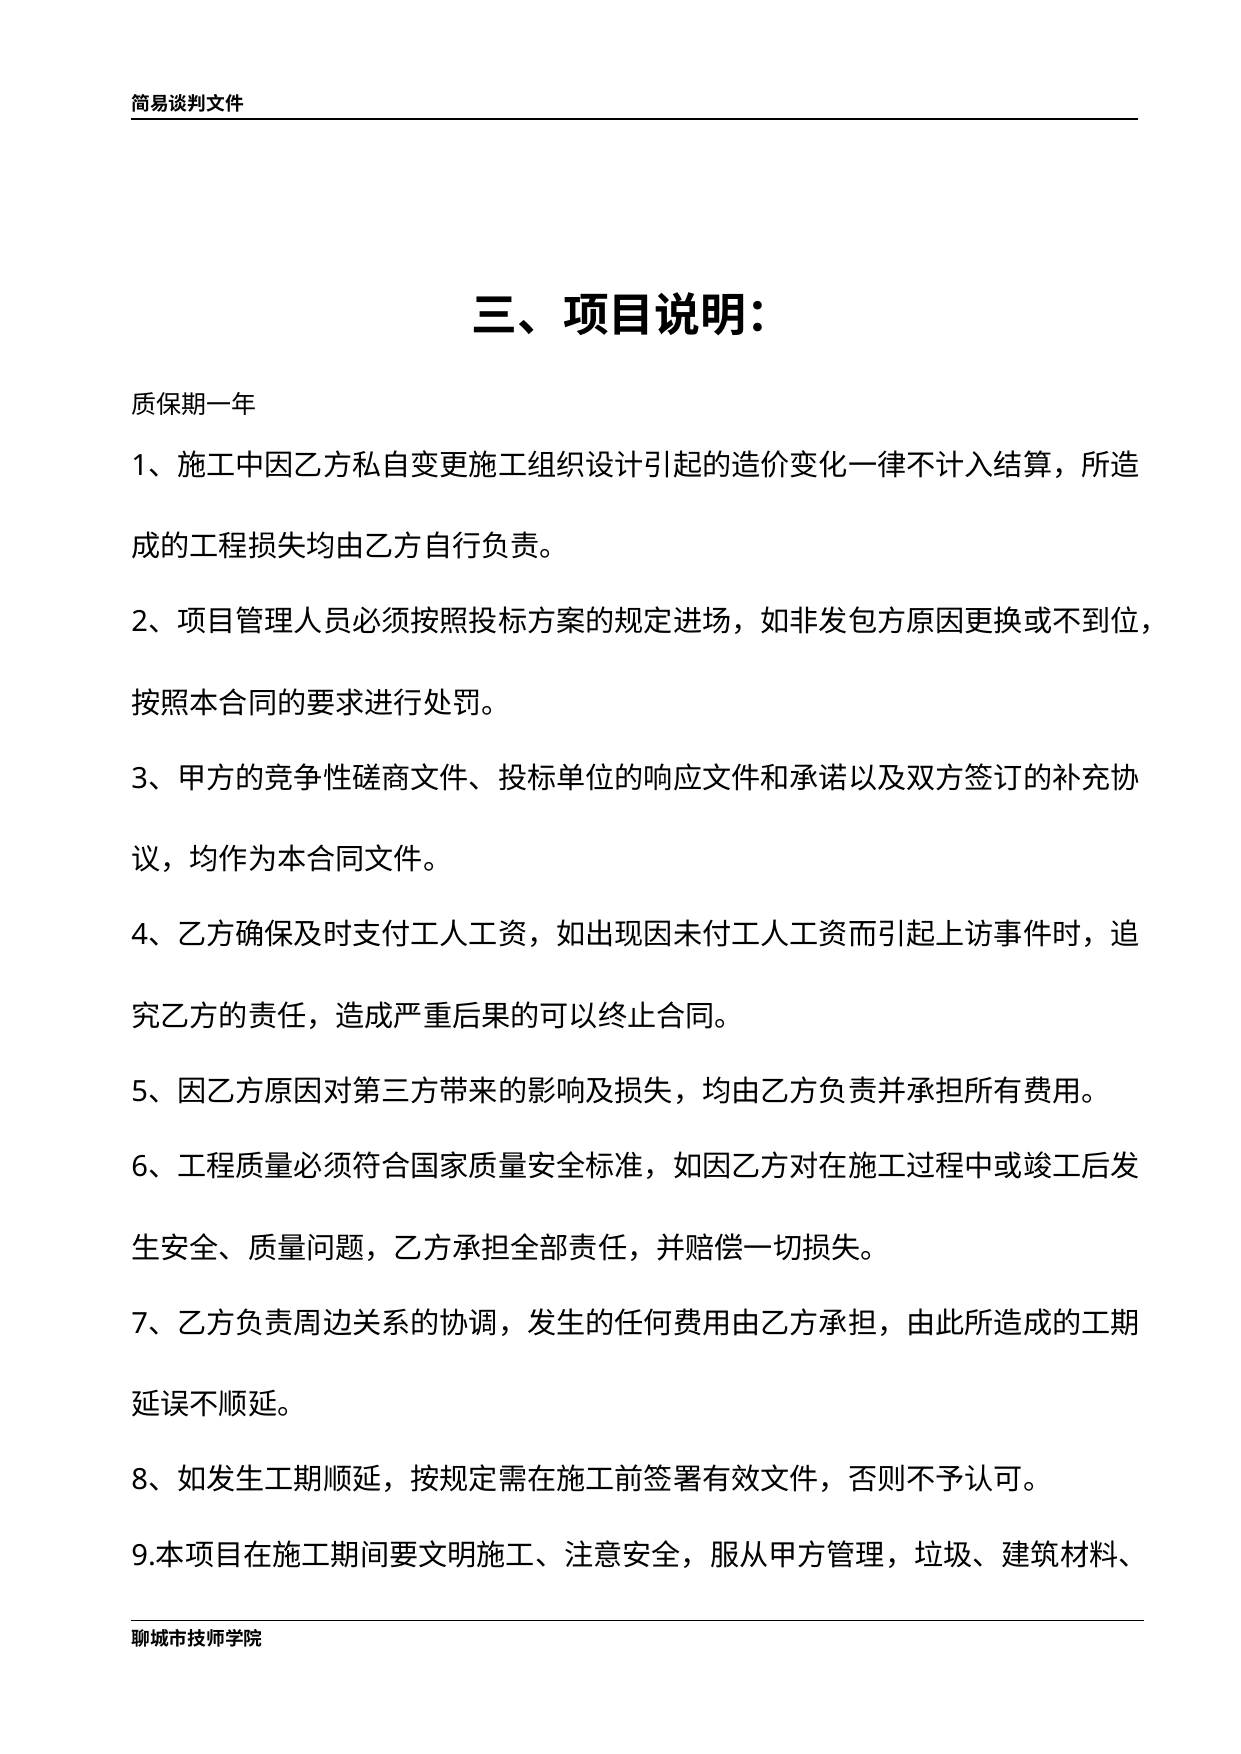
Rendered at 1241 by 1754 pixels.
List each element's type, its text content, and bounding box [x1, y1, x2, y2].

list 质保期一年 [131, 376, 1144, 430]
text 7、乙方负责周边关系的协调，发生的任何费用由乙方承担，由此所造成的工期延误不顺延。 [131, 1293, 1144, 1429]
text 3、甲方的竞争性磋商文件、投标单位的响应文件和承诺以及双方签订的补充协议，均作为本合同文件。 [131, 748, 1144, 884]
text 1、施工中因乙方私自变更施工组织设计引起的造价变化一律不计入结算，所造成的工程损失均由乙方自行负责。 [131, 435, 1144, 571]
text 4、乙方确保及时支付工人工资，如出现因未付工人工资而引起上访事件时，追究乙方的责任，造成严重后果的可以终止合同。 [131, 905, 1144, 1041]
text 2、项目管理人员必须按照投标方案的规定进场，如非发包方原因更换或不到位，按照本合同的要求进行处罚。 [131, 592, 1144, 727]
text 8、如发生工期顺延，按规定需在施工前签署有效文件，否则不予认可。 [131, 1450, 1144, 1504]
text 5、因乙方原因对第三方带来的影响及损失，均由乙方负责并承担所有费用。 [131, 1062, 1144, 1116]
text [131, 1525, 1144, 1579]
list 项目说明： [131, 258, 1144, 366]
text 6、工程质量必须符合国家质量安全标准，如因乙方对在施工过程中或竣工后发生安全、质量问题，乙方承担全部责任，并赔偿一切损失。 [131, 1137, 1144, 1272]
